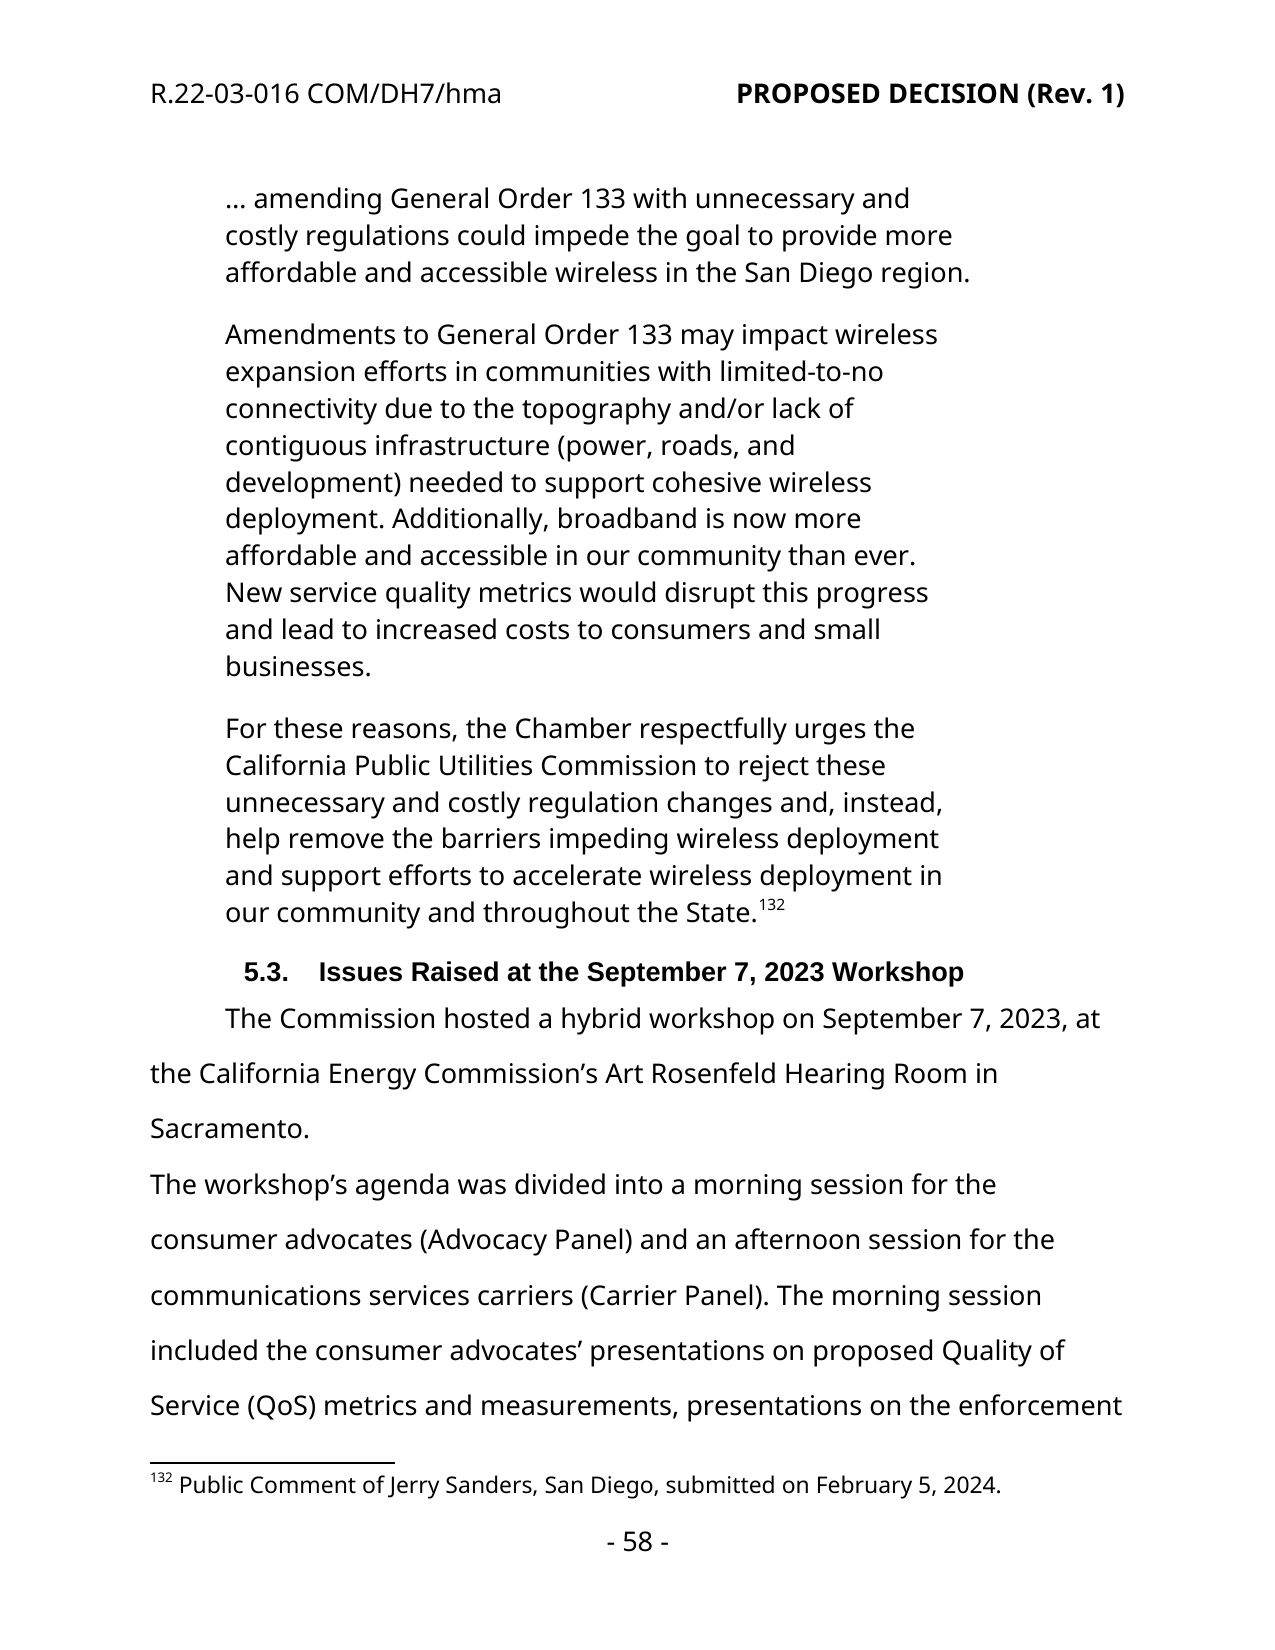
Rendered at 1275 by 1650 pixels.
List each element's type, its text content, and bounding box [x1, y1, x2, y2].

subtitle Issues Raised at the September 7, 2023 Workshop [244, 956, 1125, 987]
text … amending General Order 133 with unnecessary and costly regulations could impede the goal to provide more affordable and accessible wireless in the San Diego region. [225, 180, 975, 291]
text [150, 1165, 1125, 1423]
text For these reasons, the Chamber respectfully urges the California Public Utilities Commission to reject these unnecessary and costly regulation changes and, instead, help remove the barriers impeding wireless deployment and support efforts to accelerate wireless deployment in our community and throughout the State. [225, 709, 975, 931]
text The Commission hosted a hybrid workshop on September 7, 2023, at the California Energy Commission’s Art Rosenfeld Hearing Room in Sacramento. [150, 999, 1125, 1147]
text Amendments to General Order 133 may impact wireless expansion efforts in communities with limited-to-no connectivity due to the topography and/or lack of contiguous infrastructure (power, roads, and development) needed to support cohesive wireless deployment. Additionally, broadband is now more affordable and accessible in our community than ever. New service quality metrics would disrupt this progress and lead to increased costs to consumers and small businesses. [225, 316, 975, 684]
